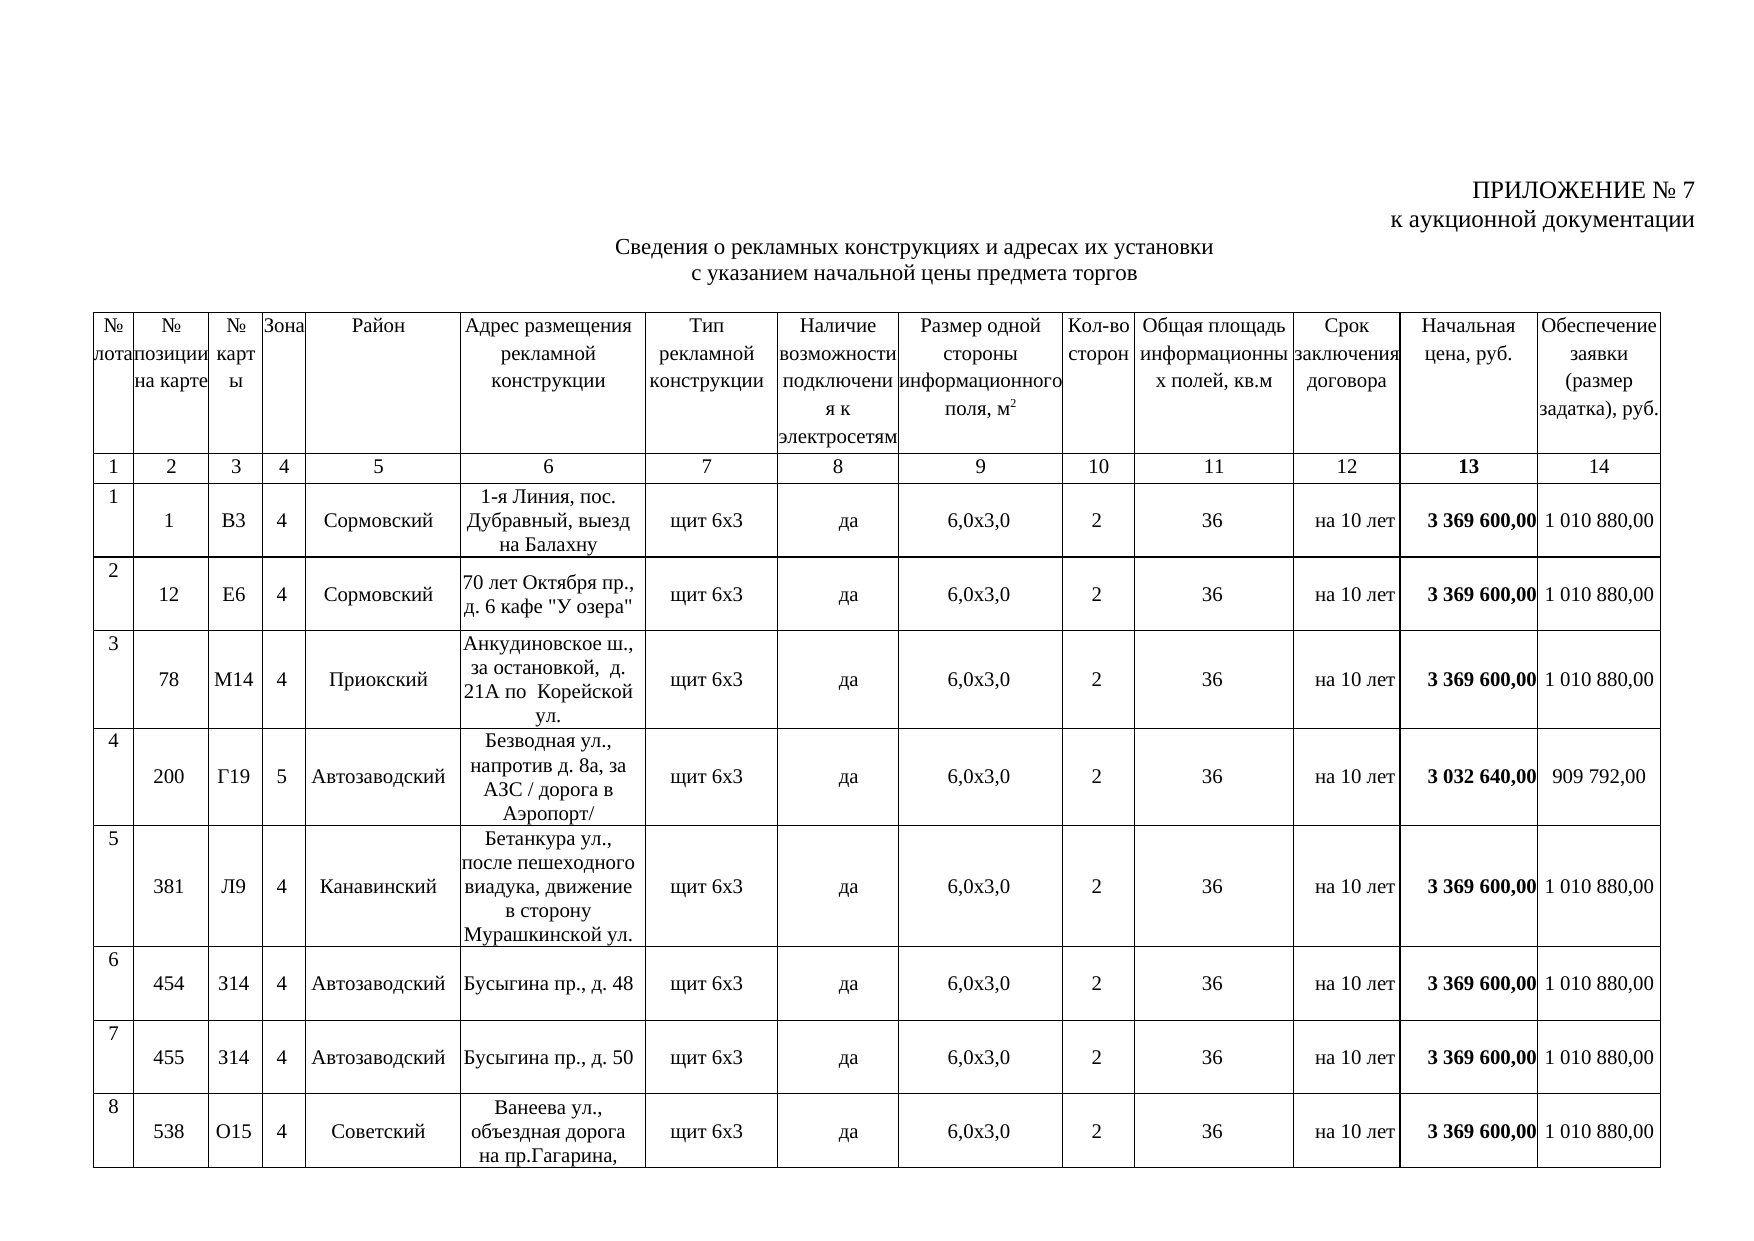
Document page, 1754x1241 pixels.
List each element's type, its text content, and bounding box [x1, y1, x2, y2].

table_cell щит 6х3 [646, 1021, 777, 1093]
table_cell Е6 [209, 558, 262, 630]
table_cell 4 [94, 729, 133, 825]
table_header № карты [209, 313, 262, 453]
table_cell 1 010 880,00 [1538, 484, 1660, 556]
table_cell 4 [263, 454, 305, 483]
table_cell щит 6х3 [646, 558, 777, 630]
table_cell на 10 лет [1294, 826, 1399, 946]
table_cell З14 [209, 1021, 262, 1093]
table_cell 381 [134, 826, 208, 946]
table_cell 12 [1294, 454, 1399, 483]
table_cell на 10 лет [1294, 1021, 1399, 1093]
table_cell да [778, 484, 898, 556]
table_header Общая площадь информационных полей, кв.м [1135, 313, 1293, 453]
table_cell 6,0х3,0 [899, 558, 1062, 630]
table_cell 36 [1135, 1021, 1293, 1093]
table_cell 6,0х3,0 [899, 826, 1062, 946]
table_cell 4 [263, 947, 305, 1020]
table_cell 5 [306, 454, 460, 483]
table_cell 36 [1135, 729, 1293, 825]
table_cell да [778, 947, 898, 1020]
table_cell 2 [94, 558, 133, 630]
table_header Кол-во сторон [1063, 313, 1134, 453]
table_header Адрес размещения рекламной конструкции [461, 313, 645, 453]
table_cell 2 [1063, 558, 1134, 630]
table_cell 2 [1063, 826, 1134, 946]
table_cell щит 6х3 [646, 631, 777, 727]
table_cell 3 369 600,00 [1401, 826, 1537, 946]
table_cell 8 [778, 454, 898, 483]
table_cell 1 010 880,00 [1538, 558, 1660, 630]
table_cell щит 6х3 [646, 729, 777, 825]
table_cell 2 [134, 454, 208, 483]
table_cell 36 [1135, 558, 1293, 630]
table_cell 3 032 640,00 [1401, 729, 1537, 825]
table_cell 7 [646, 454, 777, 483]
table_cell 4 [263, 558, 305, 630]
table_cell 2 [1063, 947, 1134, 1020]
table_cell 1 010 880,00 [1538, 826, 1660, 946]
table_cell 4 [263, 1094, 305, 1167]
table_cell 3 369 600,00 [1401, 558, 1537, 630]
table_cell 13 [1401, 454, 1537, 483]
table_cell 1 010 880,00 [1538, 1021, 1660, 1093]
table_cell щит 6х3 [646, 484, 777, 556]
table_cell 3 369 600,00 [1401, 1021, 1537, 1093]
table_cell 3 369 600,00 [1401, 484, 1537, 556]
table_cell 2 [1063, 1094, 1134, 1167]
table_header Район [306, 313, 460, 453]
table_header Размер одной стороны информационного поля, м2 [899, 313, 1062, 453]
table_cell 8 [94, 1094, 133, 1167]
table_cell 6,0х3,0 [899, 484, 1062, 556]
table_cell 6,0х3,0 [899, 947, 1062, 1020]
table_header Тип рекламной конструкции [646, 313, 777, 453]
table_cell да [778, 631, 898, 727]
table_cell щит 6х3 [646, 826, 777, 946]
table_cell 78 [134, 631, 208, 727]
table_cell Ванеева ул., объездная дорога на пр.Гагарина, позиция № 10 [461, 1094, 645, 1167]
table_cell 4 [263, 826, 305, 946]
table_cell на 10 лет [1294, 558, 1399, 630]
table_cell 3 369 600,00 [1401, 631, 1537, 727]
table_cell Канавинский [306, 826, 460, 946]
table_header № лота [94, 313, 133, 453]
table_cell 1 [94, 484, 133, 556]
table_cell 2 [1063, 631, 1134, 727]
table_cell 1 010 880,00 [1538, 631, 1660, 727]
table_cell Бусыгина пр., д. 48 [461, 947, 645, 1020]
table_cell З14 [209, 947, 262, 1020]
table_cell да [778, 826, 898, 946]
text с указанием начальной цены предмета торгов [59, 259, 1695, 286]
table_cell 14 [1538, 454, 1660, 483]
table_header Обеспечение заявки (размер задатка), руб. [1538, 313, 1660, 453]
table_cell Сормовский [306, 558, 460, 630]
table_cell Анкудиновское ш., за остановкой, д. 21А по Корейской ул. [461, 631, 645, 727]
title к аукционной документации [59, 204, 1695, 233]
table_cell 12 [134, 558, 208, 630]
table_cell 4 [263, 631, 305, 727]
table_cell 36 [1135, 947, 1293, 1020]
table_cell да [778, 558, 898, 630]
table_cell да [778, 1021, 898, 1093]
table_cell 6,0х3,0 [899, 631, 1062, 727]
table_cell на 10 лет [1294, 947, 1399, 1020]
table_cell Советский [306, 1094, 460, 1167]
table_cell О15 [209, 1094, 262, 1167]
table_cell Приокский [306, 631, 460, 727]
table_cell 6,0х3,0 [899, 1021, 1062, 1093]
table_cell 454 [134, 947, 208, 1020]
table_cell Сормовский [306, 484, 460, 556]
table_cell 1 010 880,00 [1538, 1094, 1660, 1167]
table_cell 455 [134, 1021, 208, 1093]
table_cell щит 6х3 [646, 947, 777, 1020]
table_cell 6 [94, 947, 133, 1020]
table_cell 6 [461, 454, 645, 483]
table_cell 7 [94, 1021, 133, 1093]
table_header Наличие возможности подключения к электросетям [778, 313, 898, 453]
table_cell 36 [1135, 631, 1293, 727]
table_cell Бусыгина пр., д. 50 [461, 1021, 645, 1093]
table_cell Безводная ул., напротив д. 8а, за АЗС / дорога в Аэропорт/ [461, 729, 645, 825]
table_cell 1 [134, 484, 208, 556]
table_cell 3 [94, 631, 133, 727]
table_cell 3 [209, 454, 262, 483]
table_cell 11 [1135, 454, 1293, 483]
table_cell на 10 лет [1294, 729, 1399, 825]
table_header Начальная цена, руб. [1401, 313, 1537, 453]
table_cell Автозаводский [306, 947, 460, 1020]
table_cell 1 [94, 454, 133, 483]
table_cell 36 [1135, 484, 1293, 556]
table_cell 1 010 880,00 [1538, 947, 1660, 1020]
table_cell 6,0х3,0 [899, 729, 1062, 825]
table_cell на 10 лет [1294, 1094, 1399, 1167]
table_header Зона [263, 313, 305, 453]
table_cell Л9 [209, 826, 262, 946]
table_cell 1-я Линия, пос. Дубравный, выезд на Балахну [461, 484, 645, 556]
text Сведения о рекламных конструкциях и адресах их установки [59, 233, 1695, 259]
table_cell 5 [94, 826, 133, 946]
table_cell 4 [263, 1021, 305, 1093]
table_cell 5 [263, 729, 305, 825]
table_cell 2 [1063, 484, 1134, 556]
table_cell М14 [209, 631, 262, 727]
table_cell да [778, 1094, 898, 1167]
table_header Срок заключения договора [1294, 313, 1399, 453]
table_cell Автозаводский [306, 1021, 460, 1093]
table_cell 200 [134, 729, 208, 825]
table_cell 2 [1063, 1021, 1134, 1093]
table_header № позиции на карте [134, 313, 208, 453]
table_cell 10 [1063, 454, 1134, 483]
table_cell Автозаводский [306, 729, 460, 825]
table_cell 2 [1063, 729, 1134, 825]
table_cell 909 792,00 [1538, 729, 1660, 825]
table_cell Г19 [209, 729, 262, 825]
table_cell щит 6х3 [646, 1094, 777, 1167]
table_cell 6,0х3,0 [899, 1094, 1062, 1167]
table_cell 9 [899, 454, 1062, 483]
table_cell на 10 лет [1294, 631, 1399, 727]
table_cell Бетанкура ул., после пешеходного виадука, движение в сторону Мурашкинской ул. [461, 826, 645, 946]
table_cell 70 лет Октября пр., д. 6 кафе "У озера" [461, 558, 645, 630]
table_cell В3 [209, 484, 262, 556]
text ПРИЛОЖЕНИЕ № 7 [59, 176, 1695, 204]
table_cell 36 [1135, 1094, 1293, 1167]
table_cell 3 369 600,00 [1401, 1094, 1537, 1167]
table_cell да [778, 729, 898, 825]
table_cell 4 [263, 484, 305, 556]
table_cell 36 [1135, 826, 1293, 946]
table_cell на 10 лет [1294, 484, 1399, 556]
table_cell 3 369 600,00 [1401, 947, 1537, 1020]
table_cell 538 [134, 1094, 208, 1167]
